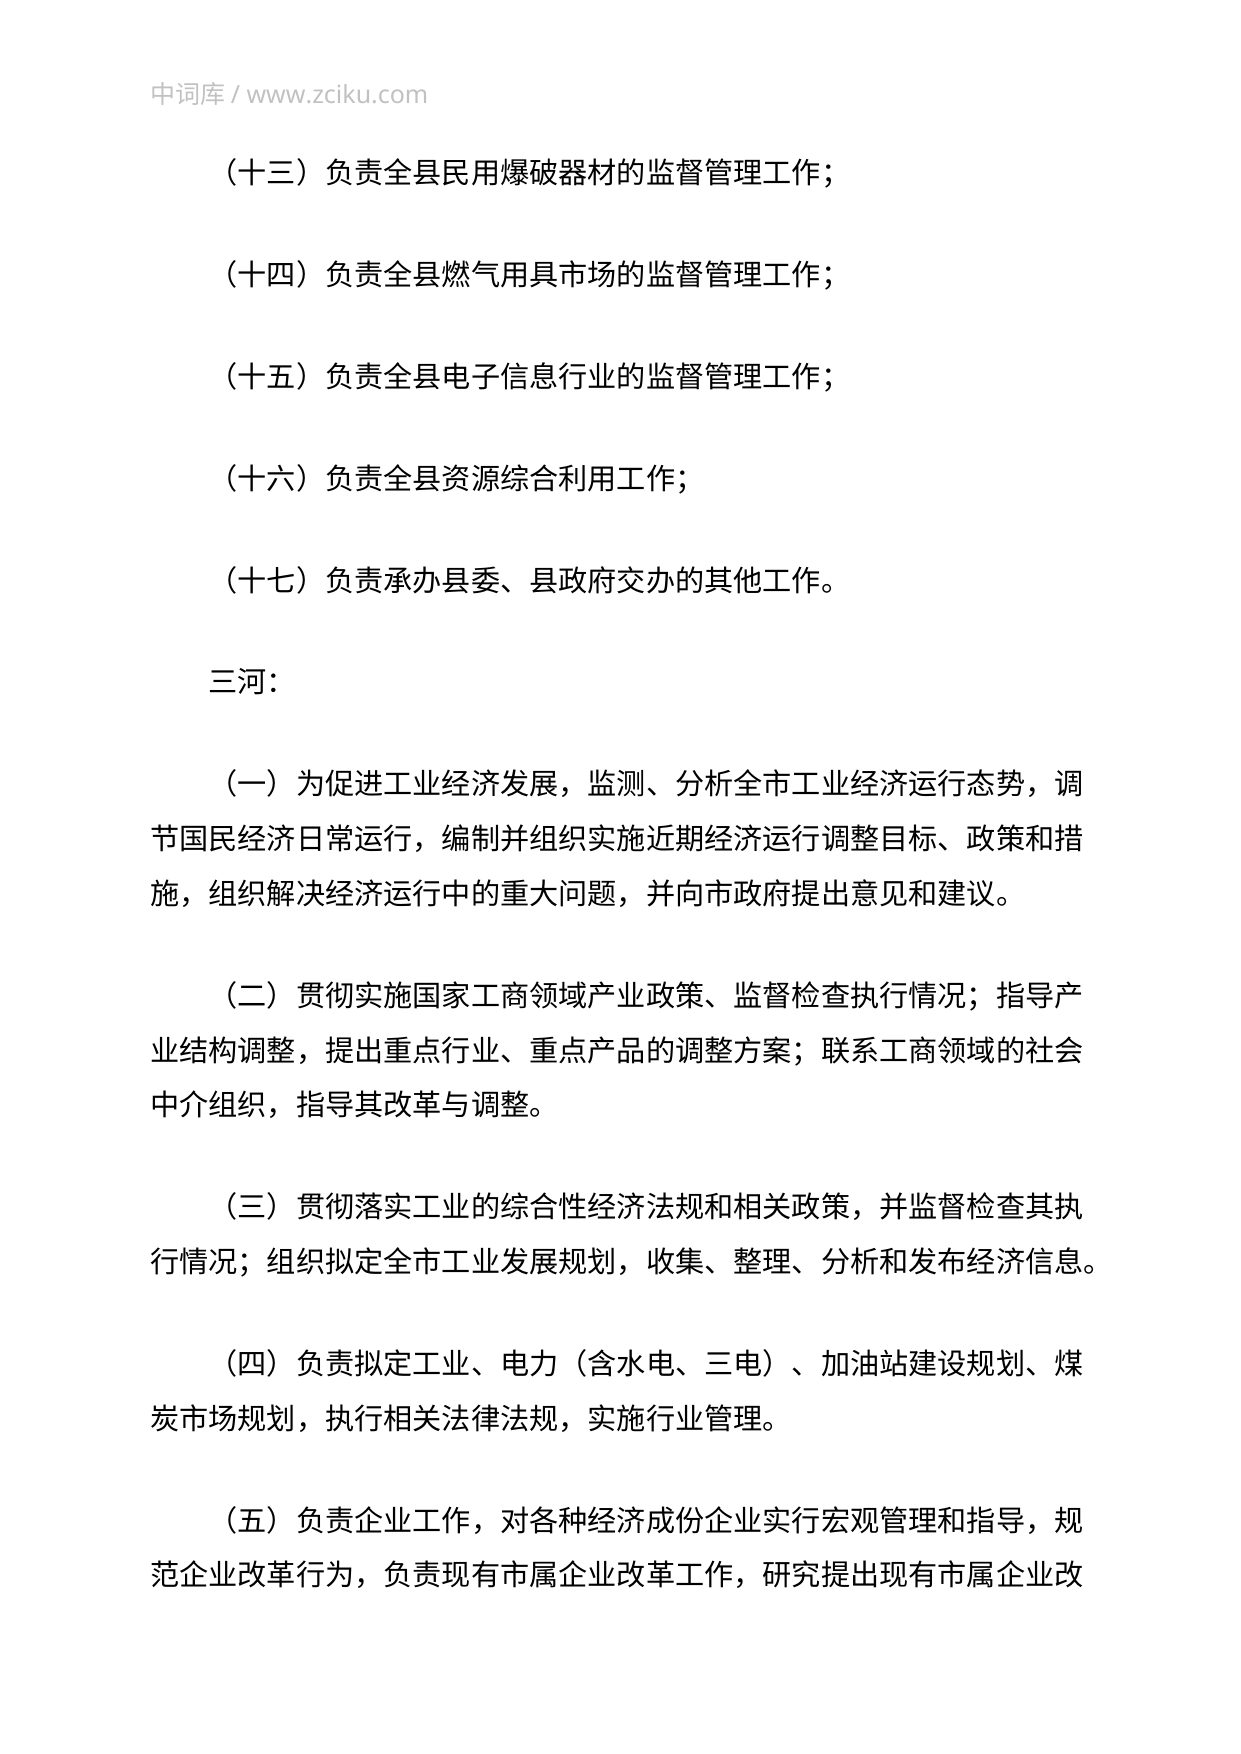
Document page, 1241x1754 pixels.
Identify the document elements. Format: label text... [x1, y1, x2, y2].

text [150, 1497, 1090, 1594]
text （十七）负责承办县委、县政府交办的其他工作。 [150, 557, 1090, 599]
text （十三）负责全县民用爆破器材的监督管理工作； [150, 150, 1090, 192]
text 三河： [150, 659, 1090, 701]
text （十四）负责全县燃气用具市场的监督管理工作； [150, 252, 1090, 294]
text （十五）负责全县电子信息行业的监督管理工作； [150, 353, 1090, 396]
text （十六）负责全县资源综合利用工作； [150, 455, 1090, 498]
text （一）为促进工业经济发展，监测、分析全市工业经济运行态势，调节国民经济日常运行，编制并组织实施近期经济运行调整目标、政策和措施，组织解决经济运行中的重大问题，并向市政府提出意见和建议。 [150, 761, 1090, 913]
text （二）贯彻实施国家工商领域产业政策、监督检查执行情况；指导产业结构调整，提出重点行业、重点产品的调整方案；联系工商领域的社会中介组织，指导其改革与调整。 [150, 972, 1090, 1124]
text （三）贯彻落实工业的综合性经济法规和相关政策，并监督检查其执行情况；组织拟定全市工业发展规划，收集、整理、分析和发布经济信息。 [150, 1184, 1090, 1281]
text （四）负责拟定工业、电力（含水电、三电）、加油站建设规划、煤炭市场规划，执行相关法律法规，实施行业管理。 [150, 1340, 1090, 1438]
